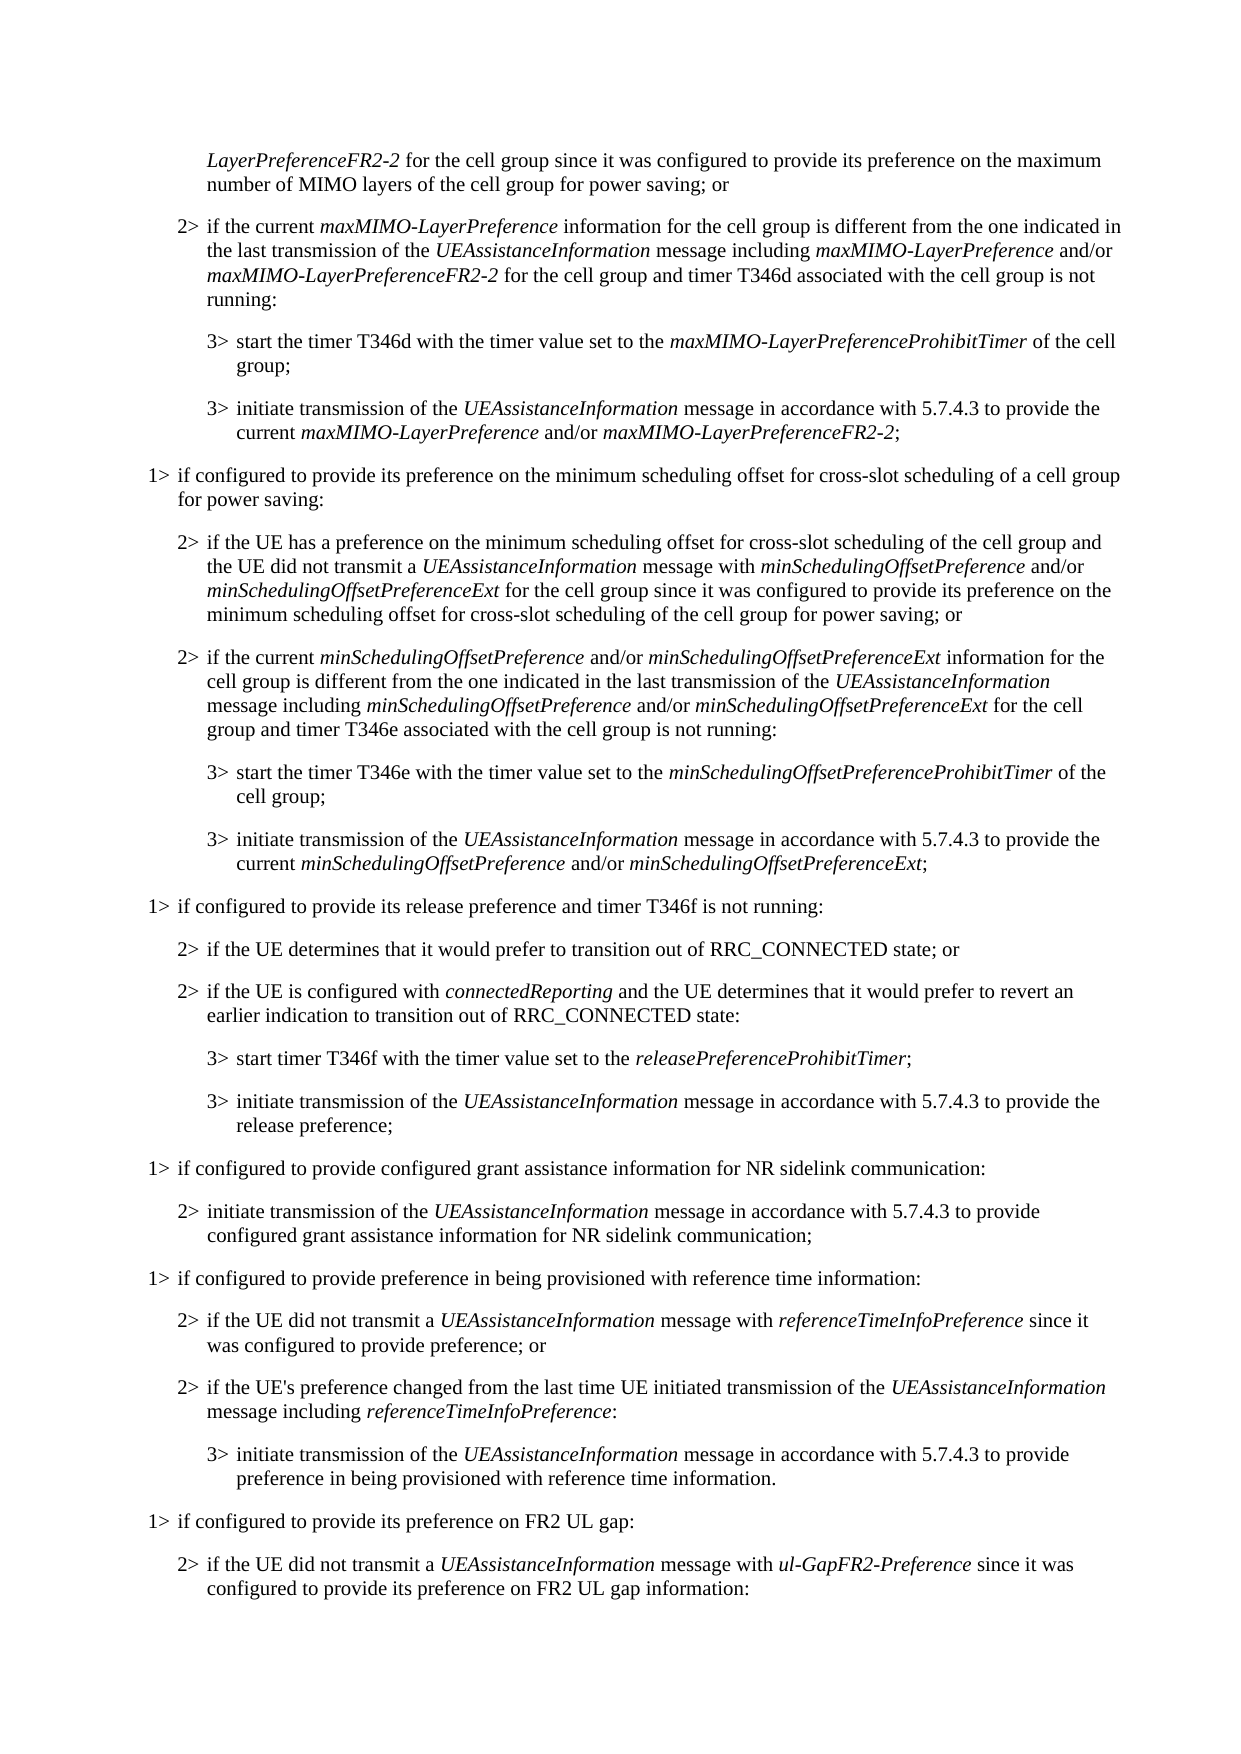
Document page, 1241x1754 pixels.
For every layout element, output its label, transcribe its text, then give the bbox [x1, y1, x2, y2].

text 2> if the UE's preference changed from the last time UE initiated transmission of the UEAssistanceInformation message including referenceTimeInfoPreference: [177, 1375, 1122, 1423]
text 1> if configured to provide preference in being provisioned with reference time information: [148, 1266, 1122, 1290]
text 2> initiate transmission of the UEAssistanceInformation message in accordance with 5.7.4.3 to provide configured grant assistance information for NR sidelink communication; [177, 1199, 1122, 1247]
text 2> if the current minSchedulingOffsetPreference and/or minSchedulingOffsetPreferenceExt information for the cell group is different from the one indicated in the last transmission of the UEAssistanceInformation message including minSchedulingOffsetPreference and/or minSchedulingOffsetPreferenceExt for the cell group and timer T346e associated with the cell group is not running: [177, 645, 1122, 741]
text 1> if configured to provide its preference on the minimum scheduling offset for cross-slot scheduling of a cell group for power saving: [148, 463, 1122, 511]
text 3> start the timer T346e with the timer value set to the minSchedulingOffsetPreferenceProhibitTimer of the cell group; [207, 760, 1122, 808]
text 3> initiate transmission of the UEAssistanceInformation message in accordance with 5.7.4.3 to provide the current maxMIMO-LayerPreference and/or maxMIMO-LayerPreferenceFR2-2; [207, 396, 1122, 444]
text 2> if the current maxMIMO-LayerPreference information for the cell group is different from the one indicated in the last transmission of the UEAssistanceInformation message including maxMIMO-LayerPreference and/or maxMIMO-LayerPreferenceFR2-2 for the cell group and timer T346d associated with the cell group is not running: [177, 214, 1122, 311]
text 3> start the timer T346d with the timer value set to the maxMIMO-LayerPreferenceProhibitTimer of the cell group; [207, 329, 1122, 377]
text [177, 147, 1122, 196]
text 2> if the UE did not transmit a UEAssistanceInformation message with referenceTimeInfoPreference since it was configured to provide preference; or [177, 1308, 1122, 1357]
text 3> initiate transmission of the UEAssistanceInformation message in accordance with 5.7.4.3 to provide the current minSchedulingOffsetPreference and/or minSchedulingOffsetPreferenceExt; [207, 827, 1122, 875]
text 2> if the UE determines that it would prefer to transition out of RRC_CONNECTED state; or [177, 937, 1122, 961]
text 3> start timer T346f with the timer value set to the releasePreferenceProhibitTimer; [207, 1046, 1122, 1070]
text 1> if configured to provide configured grant assistance information for NR sidelink communication: [148, 1156, 1122, 1180]
text 2> if the UE is configured with connectedReporting and the UE determines that it would prefer to revert an earlier indication to transition out of RRC_CONNECTED state: [177, 979, 1122, 1027]
text 3> initiate transmission of the UEAssistanceInformation message in accordance with 5.7.4.3 to provide preference in being provisioned with reference time information. [207, 1442, 1122, 1490]
text 1> if configured to provide its preference on FR2 UL gap: [148, 1509, 1122, 1533]
text 1> if configured to provide its release preference and timer T346f is not running: [148, 894, 1122, 918]
text 2> if the UE did not transmit a UEAssistanceInformation message with ul-GapFR2-Preference since it was configured to provide its preference on FR2 UL gap information: [177, 1552, 1122, 1600]
text 3> initiate transmission of the UEAssistanceInformation message in accordance with 5.7.4.3 to provide the release preference; [207, 1089, 1122, 1137]
text 2> if the UE has a preference on the minimum scheduling offset for cross-slot scheduling of the cell group and the UE did not transmit a UEAssistanceInformation message with minSchedulingOffsetPreference and/or minSchedulingOffsetPreferenceExt for the cell group since it was configured to provide its preference on the minimum scheduling offset for cross-slot scheduling of the cell group for power saving; or [177, 530, 1122, 626]
